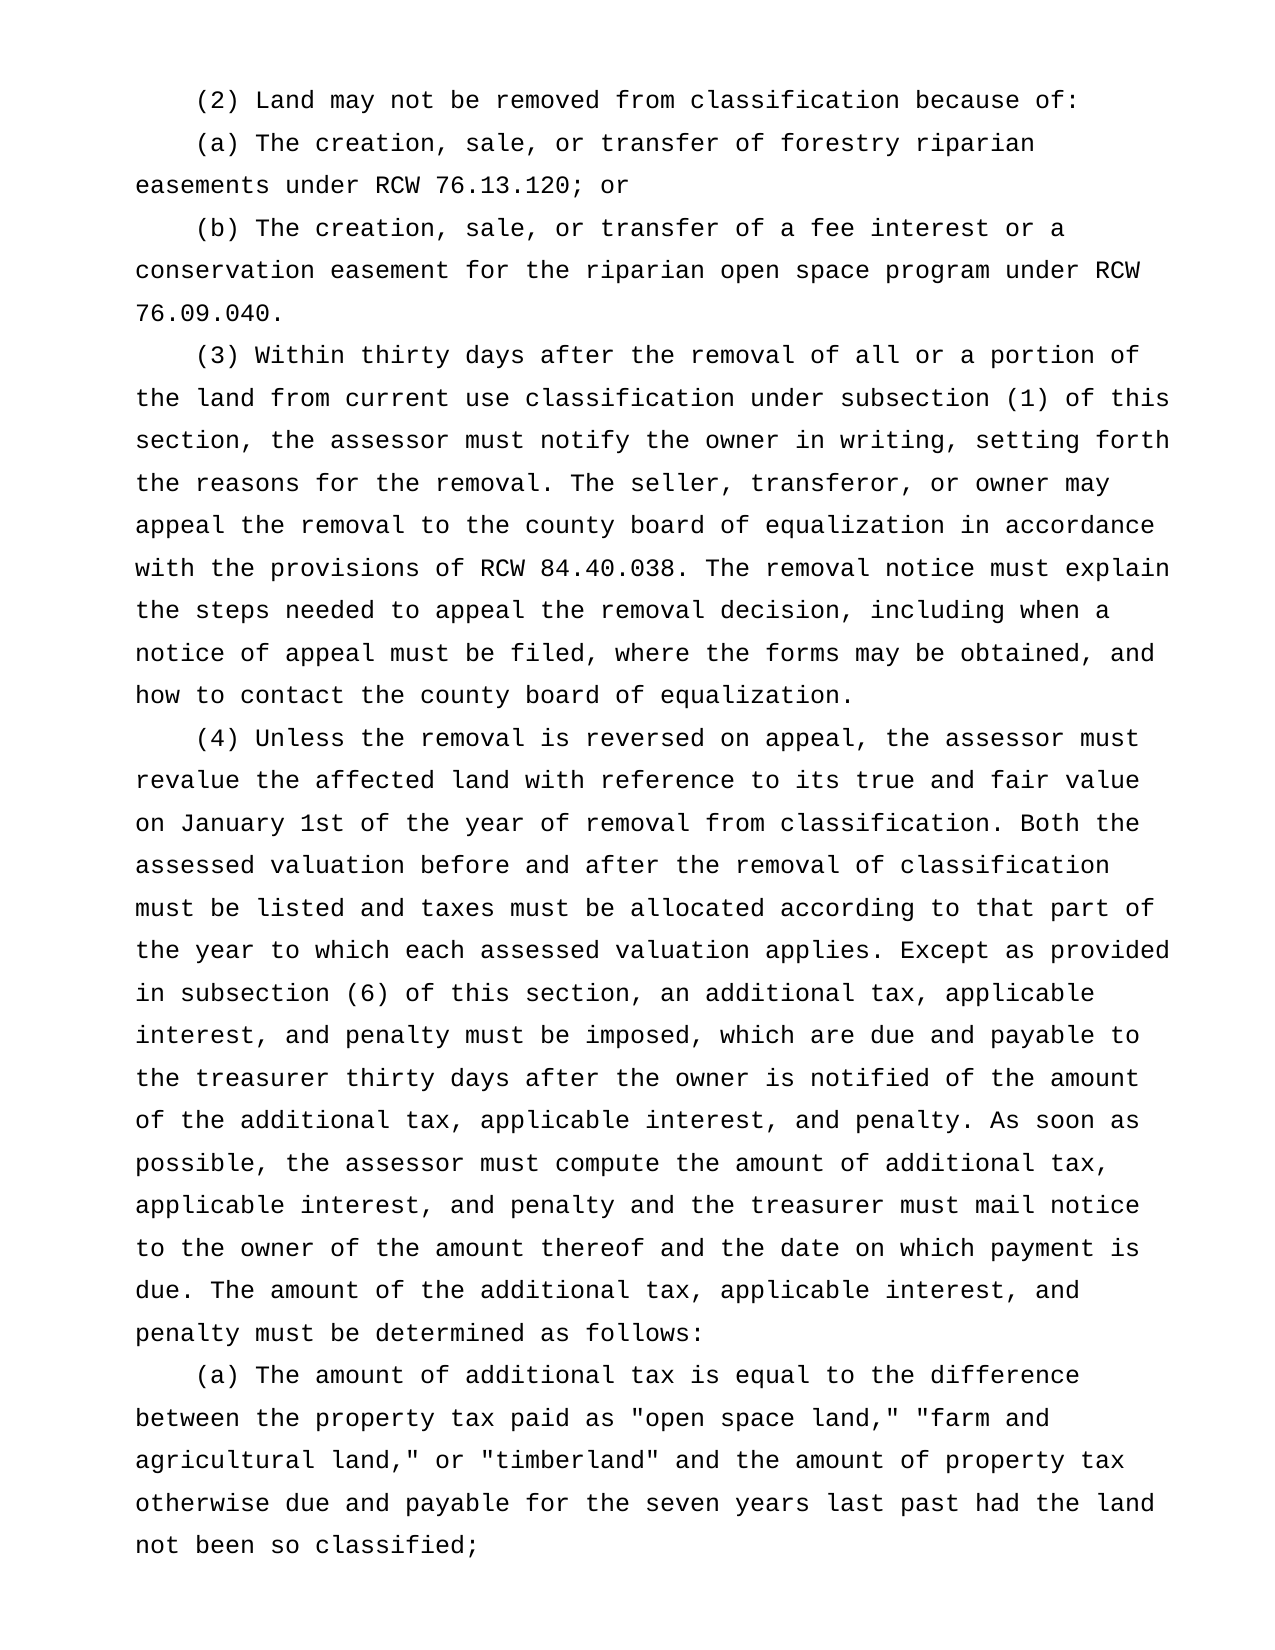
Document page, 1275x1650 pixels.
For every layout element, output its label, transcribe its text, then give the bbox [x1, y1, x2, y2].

text (4) Unless the removal is reversed on appeal, the assessor must revalue the affected land with reference to its true and fair value on January 1st of the year of removal from classification. Both the assessed valuation before and after the removal of classification must be listed and taxes must be allocated according to that part of the year to which each assessed valuation applies. Except as provided in subsection (6) of this section, an additional tax, applicable interest, and penalty must be imposed, which are due and payable to the treasurer thirty days after the owner is notified of the amount of the additional tax, applicable interest, and penalty. As soon as possible, the assessor must compute the amount of additional tax, applicable interest, and penalty and the treasurer must mail notice to the owner of the amount thereof and the date on which payment is due. The amount of the additional tax, applicable interest, and penalty must be determined as follows: [135, 712, 1170, 1350]
text (3) Within thirty days after the removal of all or a portion of the land from current use classification under subsection (1) of this section, the assessor must notify the owner in writing, setting forth the reasons for the removal. The seller, transferor, or owner may appeal the removal to the county board of equalization in accordance with the provisions of RCW 84.40.038. The removal notice must explain the steps needed to appeal the removal decision, including when a notice of appeal must be filed, where the forms may be obtained, and how to contact the county board of equalization. [135, 330, 1170, 712]
text (b) The creation, sale, or transfer of a fee interest or a conservation easement for the riparian open space program under RCW 76.09.040. [135, 202, 1170, 330]
text (2) Land may not be removed from classification because of: [135, 75, 1170, 117]
text (a) The creation, sale, or transfer of forestry riparian easements under RCW 76.13.120; or [135, 117, 1170, 202]
text (a) The amount of additional tax is equal to the difference between the property tax paid as "open space land," "farm and agricultural land," or "timberland" and the amount of property tax otherwise due and payable for the seven years last past had the land not been so classified; [135, 1350, 1170, 1562]
